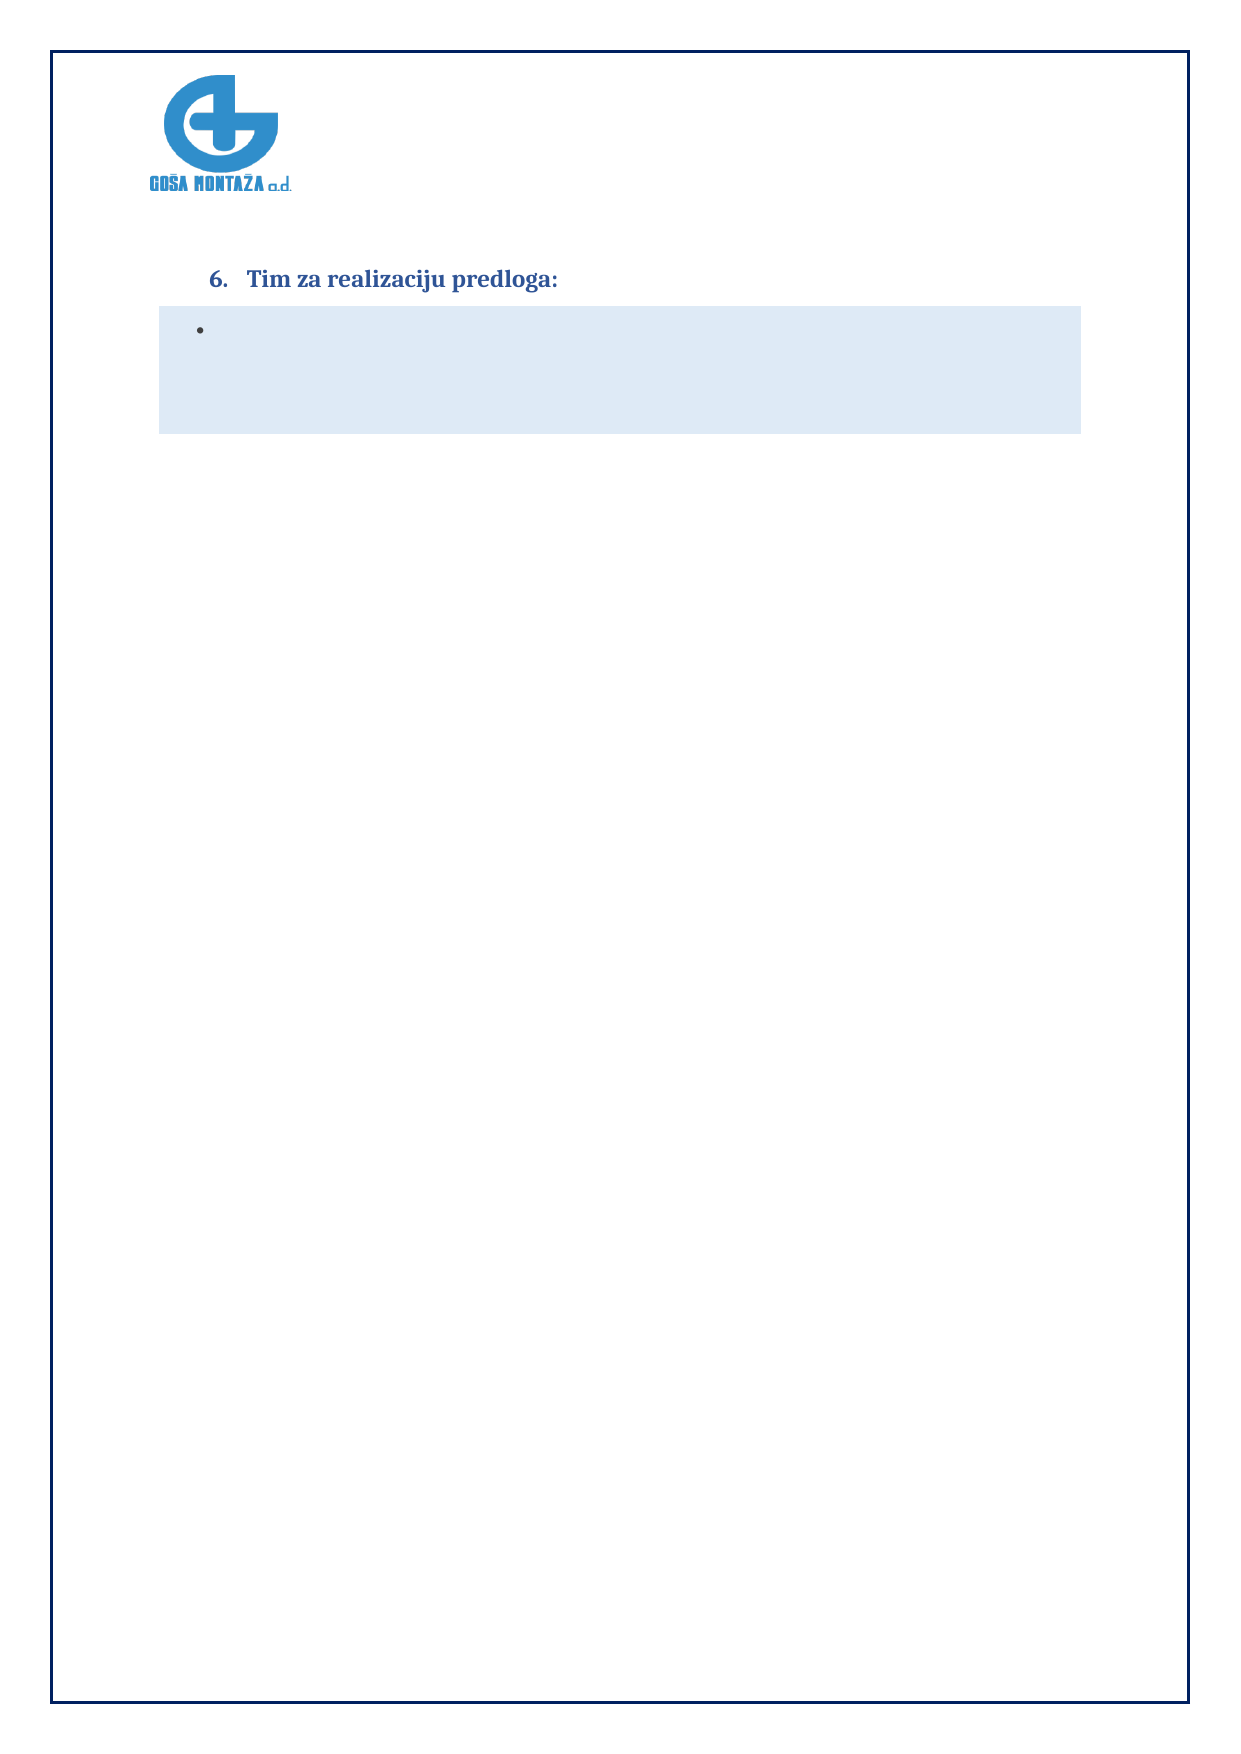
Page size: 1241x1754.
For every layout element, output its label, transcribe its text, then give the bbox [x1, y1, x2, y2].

picture [150, 75, 292, 191]
table_header [159, 306, 226, 434]
table_header [226, 306, 1081, 434]
subtitle Tim za realizaciju predloga: [209, 265, 1090, 293]
